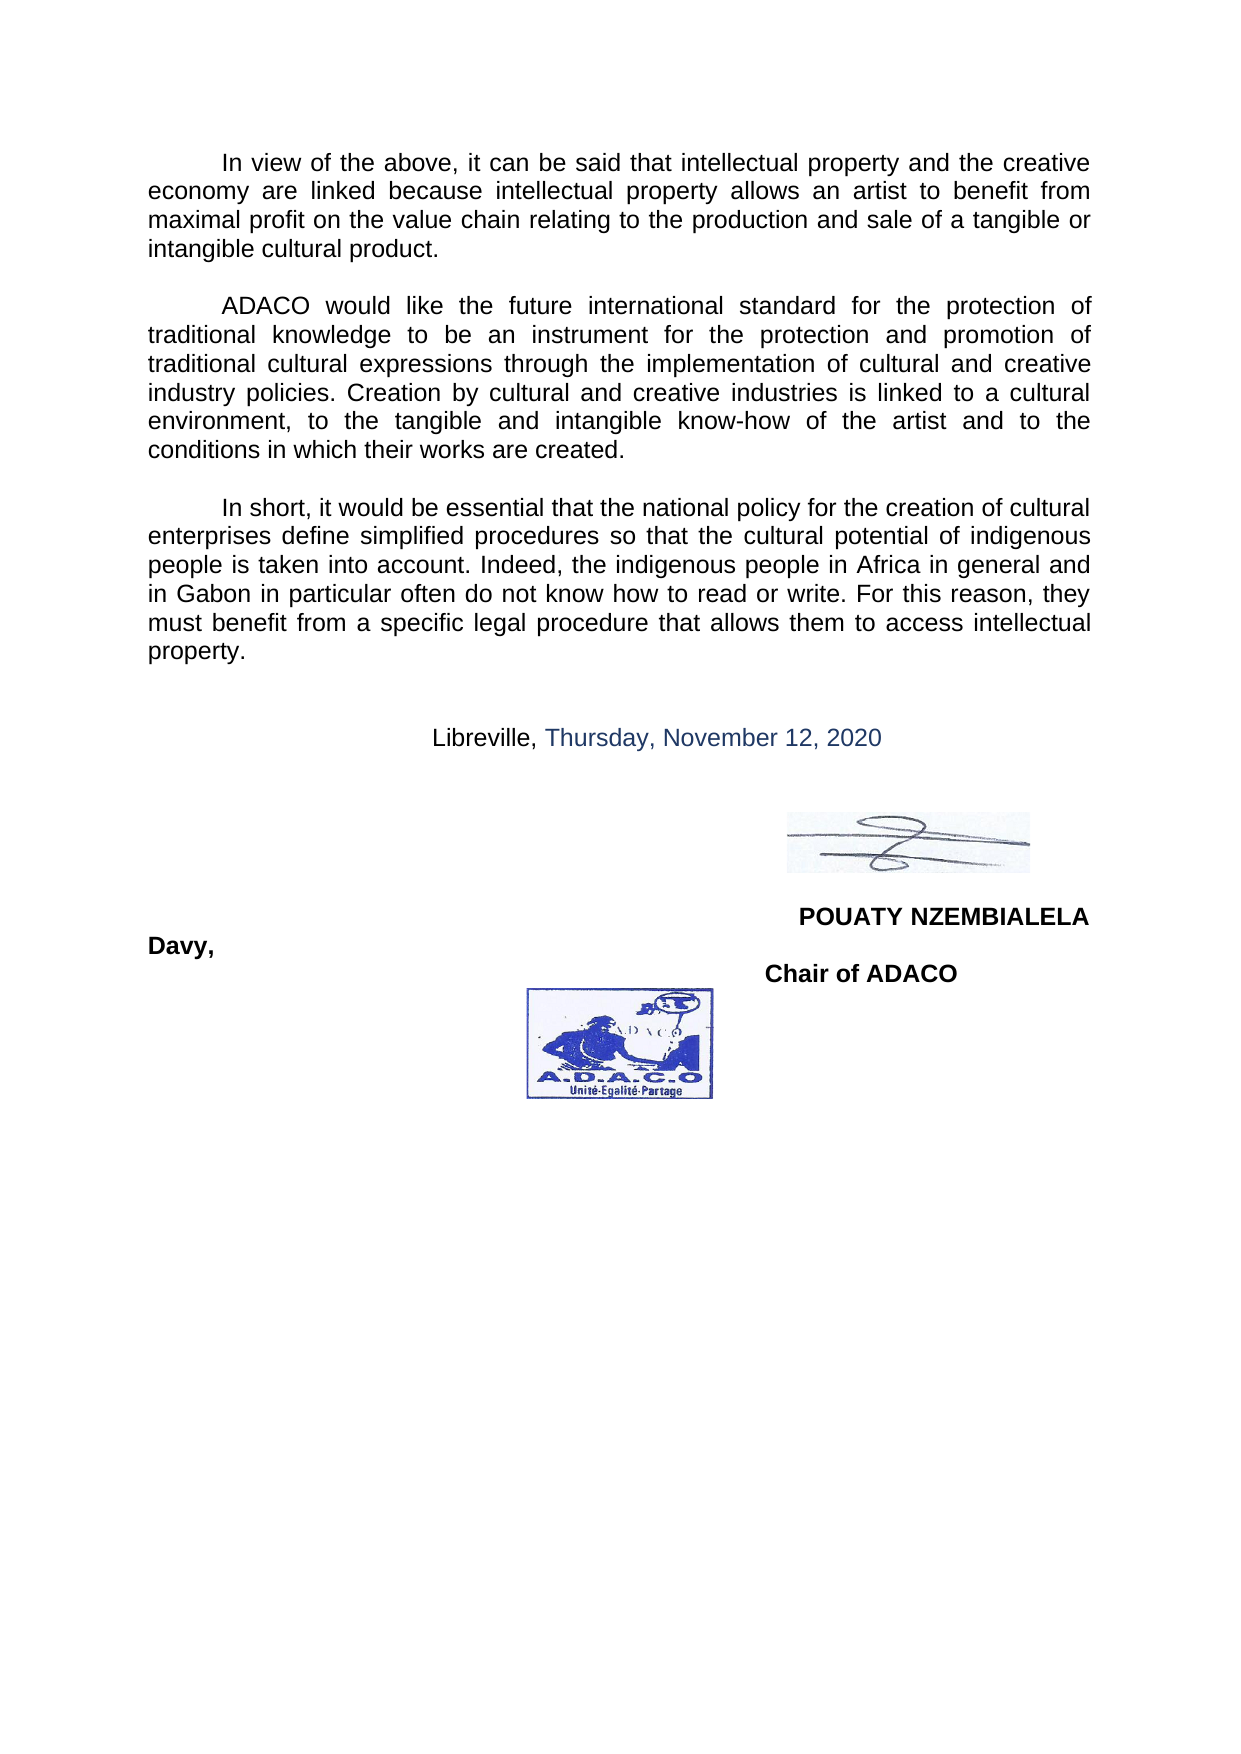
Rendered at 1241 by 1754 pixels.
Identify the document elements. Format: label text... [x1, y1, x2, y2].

text Libreville, Thursday, November 12, 2020 [148, 723, 1093, 751]
picture [526, 988, 714, 1099]
text Chair of ADACO [148, 959, 1093, 988]
picture [786, 812, 1031, 873]
text In view of the above, it can be said that intellectual property and the creative economy are linked because intellectual property allows an artist to benefit from maximal profit on the value chain relating to the production and sale of a tangible or intangible cultural product. [148, 148, 1093, 263]
text In short, it would be essential that the national policy for the creation of cultural enterprises define simplified procedures so that the cultural potential of indigenous people is taken into account. Indeed, the indigenous people in Africa in general and in Gabon in particular often do not know how to read or write. For this reason, they must benefit from a specific legal procedure that allows them to access intellectual property. [148, 493, 1093, 665]
text POUATY NZEMBIALELA Davy, [148, 902, 1093, 959]
text ADACO would like the future international standard for the protection of traditional knowledge to be an instrument for the protection and promotion of traditional cultural expressions through the implementation of cultural and creative industry policies. Creation by cultural and creative industries is linked to a cultural environment, to the tangible and intangible know-how of the artist and to the conditions in which their works are created. [148, 291, 1093, 464]
